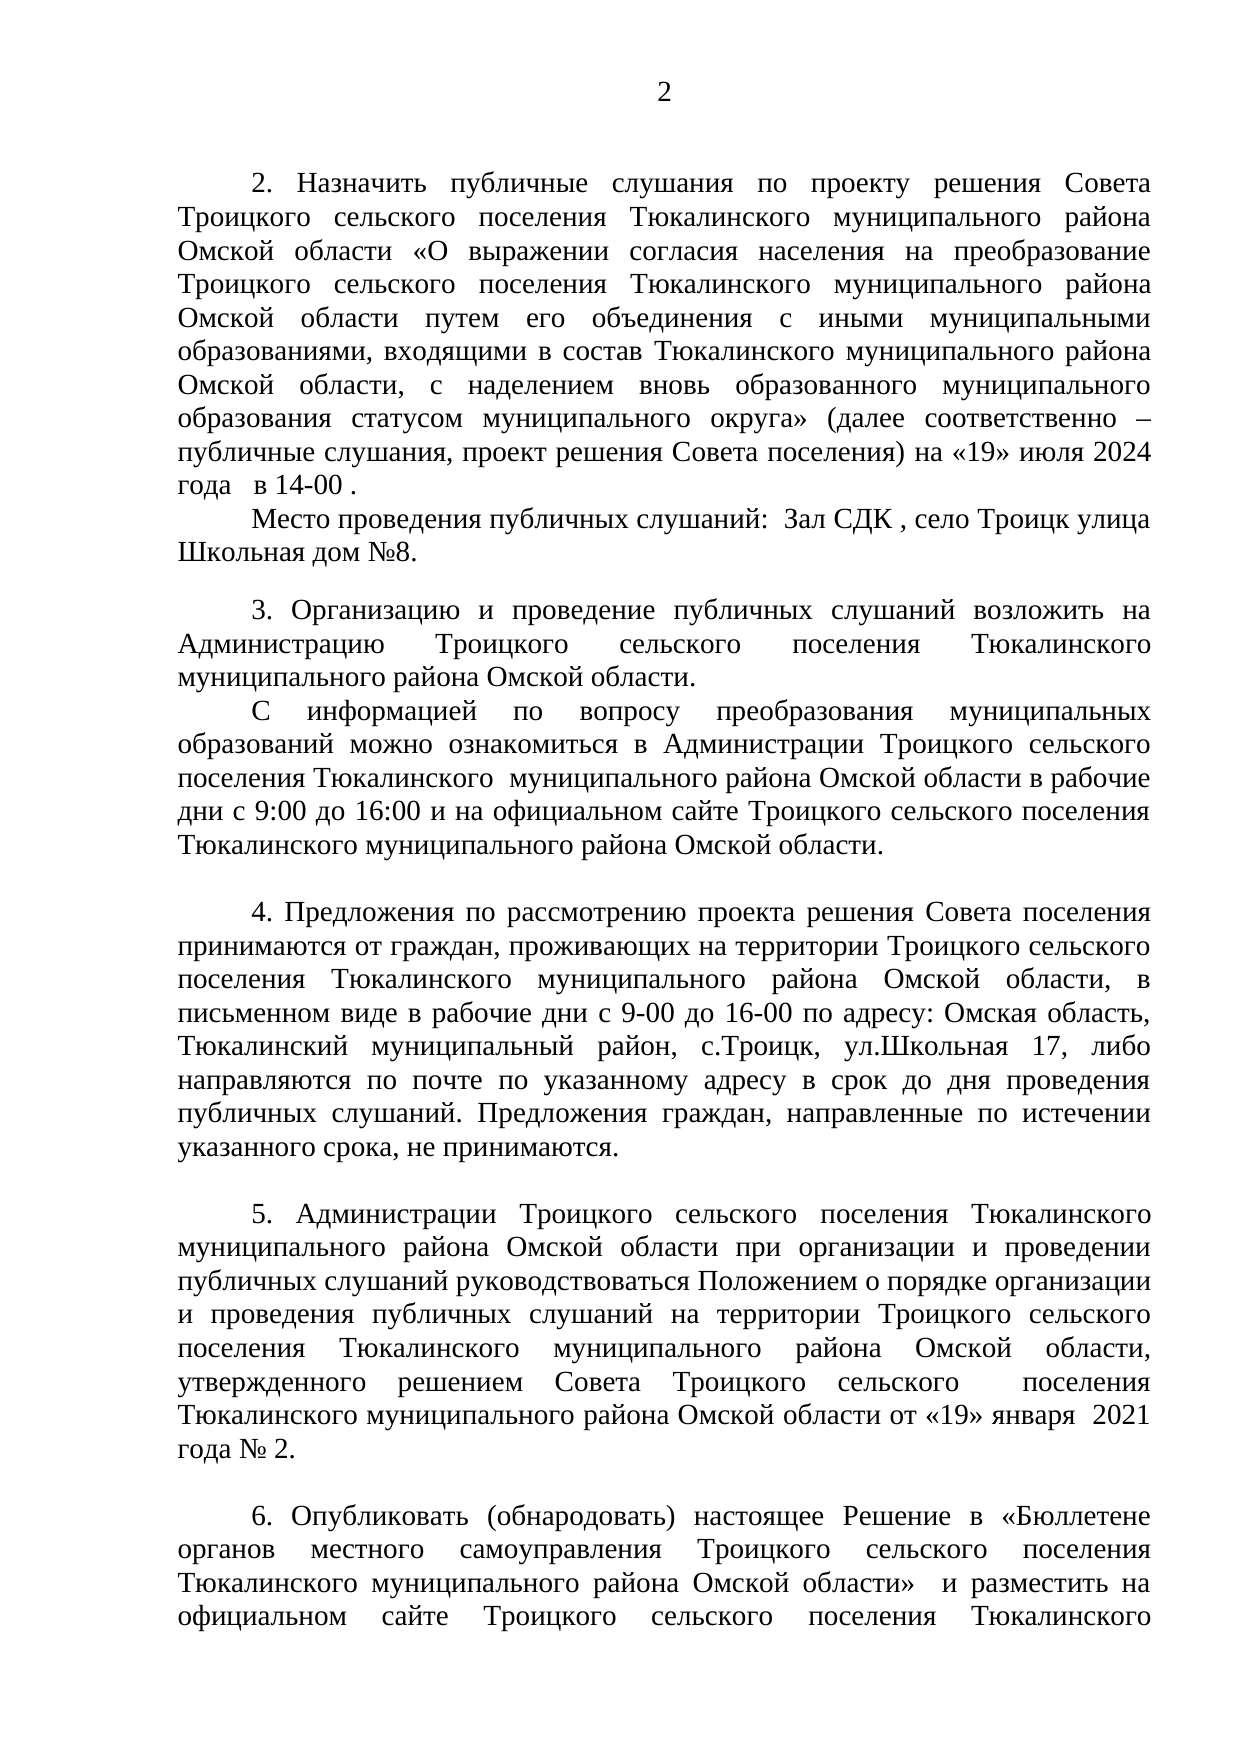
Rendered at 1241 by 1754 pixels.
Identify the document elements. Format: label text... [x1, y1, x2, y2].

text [177, 1498, 1152, 1632]
text 3. Организацию и проведение публичных слушаний возложить на Администрацию Троицкого сельского поселения Тюкалинского муниципального района Омской области. [177, 592, 1152, 693]
text 5. Администрации Троицкого сельского поселения Тюкалинского муниципального района Омской области при организации и проведении публичных слушаний руководствоваться Положением о порядке организации и проведения публичных слушаний на территории Троицкого сельского поселения Тюкалинского муниципального района Омской области, утвержденного решением Совета Троицкого сельского поселения Тюкалинского муниципального района Омской области от «19» января 2021 года № 2. [177, 1196, 1152, 1464]
text 2. Назначить публичные слушания по проекту решения Совета Троицкого сельского поселения Тюкалинского муниципального района Омской области «О выражении согласия населения на преобразование Троицкого сельского поселения Тюкалинского муниципального района Омской области путем его объединения с иными муниципальными образованиями, входящими в состав Тюкалинского муниципального района Омской области, с наделением вновь образованного муниципального образования статусом муниципального округа» (далее соответственно – публичные слушания, проект решения Совета поселения) на «19» июля 2024 года в 14-00 . [177, 166, 1152, 501]
text С информацией по вопросу преобразования муниципальных образований можно ознакомиться в Администрации Троицкого сельского поселения Тюкалинского муниципального района Омской области в рабочие дни с 9:00 до 16:00 и на официальном сайте Троицкого сельского поселения Тюкалинского муниципального района Омской области. [177, 693, 1152, 861]
text 4. Предложения по рассмотрению проекта решения Совета поселения принимаются от граждан, проживающих на территории Троицкого сельского поселения Тюкалинского муниципального района Омской области, в письменном виде в рабочие дни с 9-00 до 16-00 по адресу: Омская область, Тюкалинский муниципальный район, с.Троицк, ул.Школьная 17, либо направляются по почте по указанному адресу в срок до дня проведения публичных слушаний. Предложения граждан, направленные по истечении указанного срока, не принимаются. [177, 894, 1152, 1162]
text Место проведения публичных слушаний: Зал СДК , село Троицк улица Школьная дом №8. [177, 501, 1152, 568]
